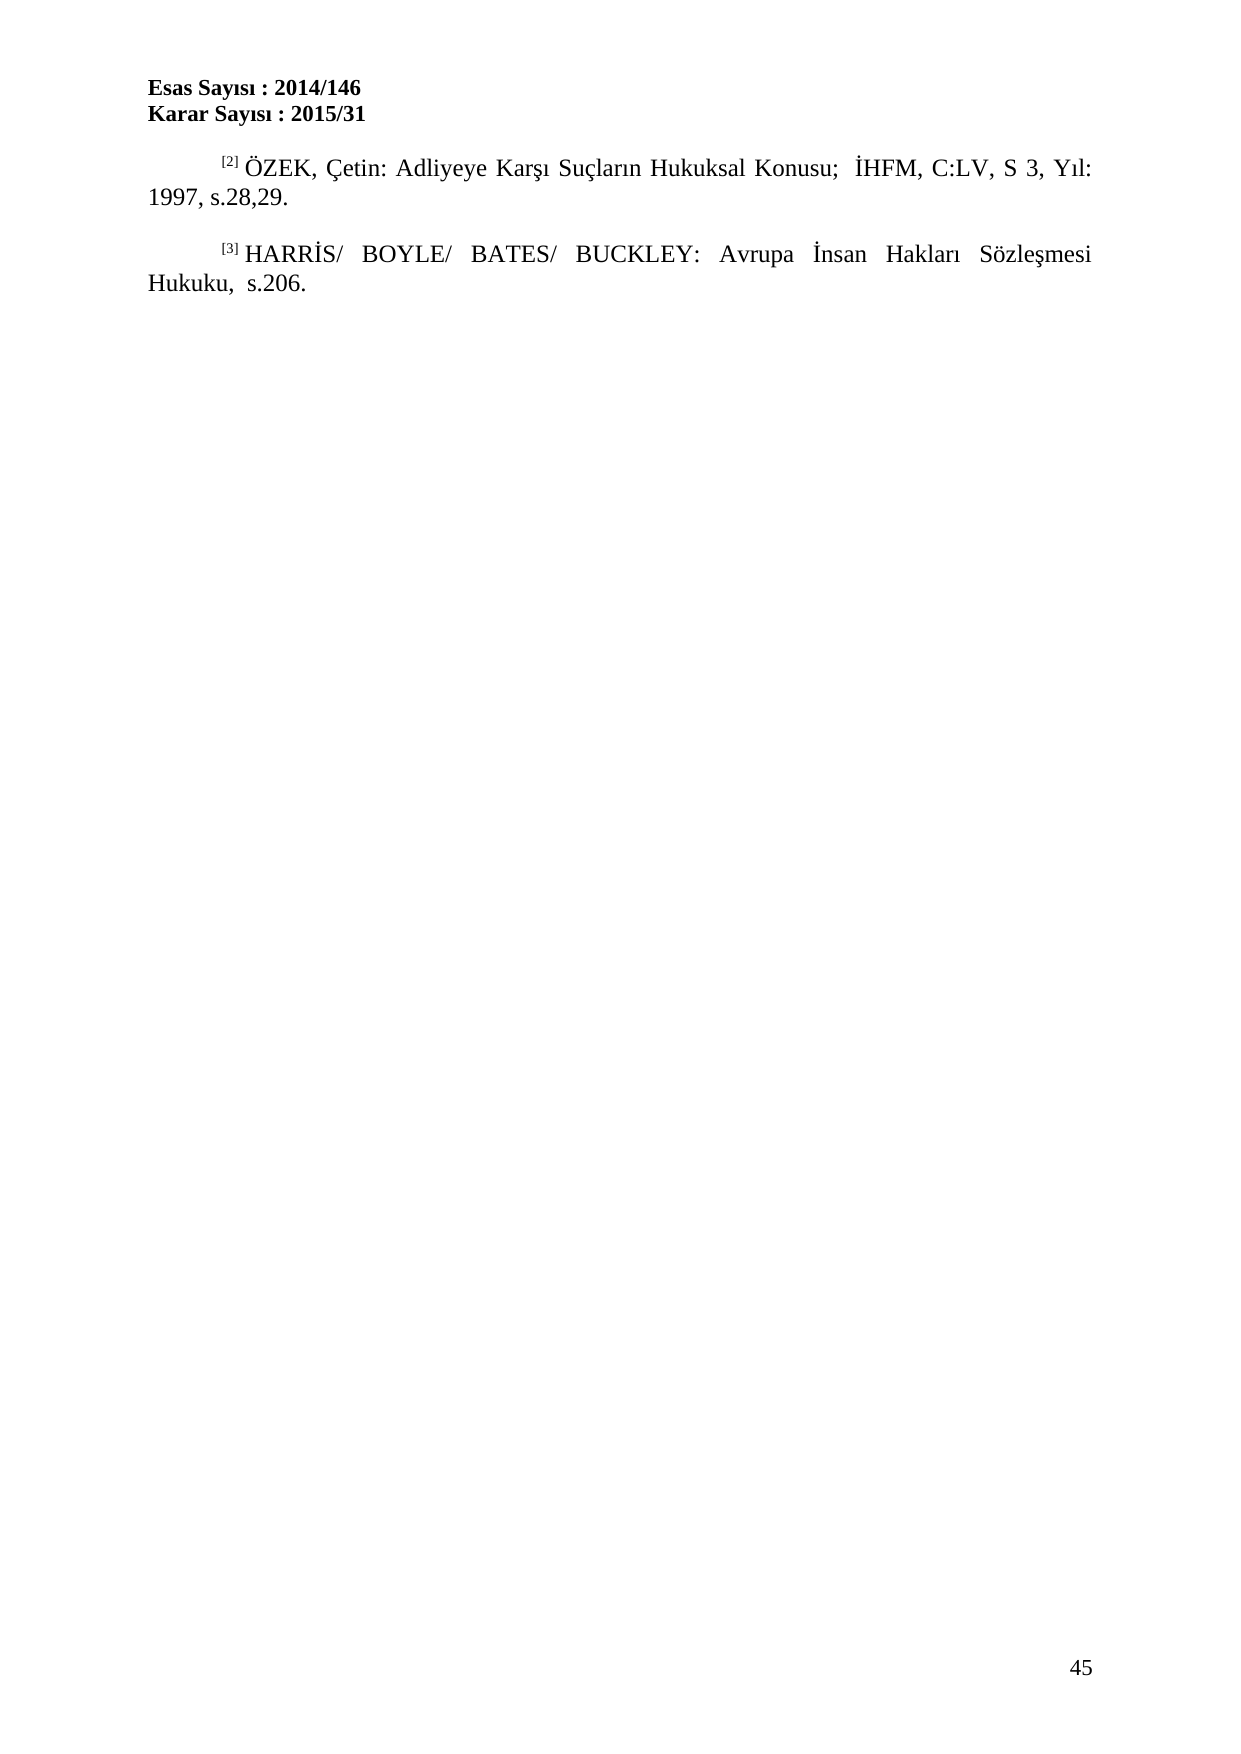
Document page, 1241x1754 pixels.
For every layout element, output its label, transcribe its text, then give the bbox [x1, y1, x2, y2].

text [2] ÖZEK, Çetin: Adliyeye Karşı Suçların Hukuksal Konusu; İHFM, C:LV, S 3, Yıl: 1997, s.28,29. [148, 153, 1093, 210]
text [3] HARRİS/ BOYLE/ BATES/ BUCKLEY: Avrupa İnsan Hakları Sözleşmesi Hukuku, s.206. [148, 239, 1093, 297]
